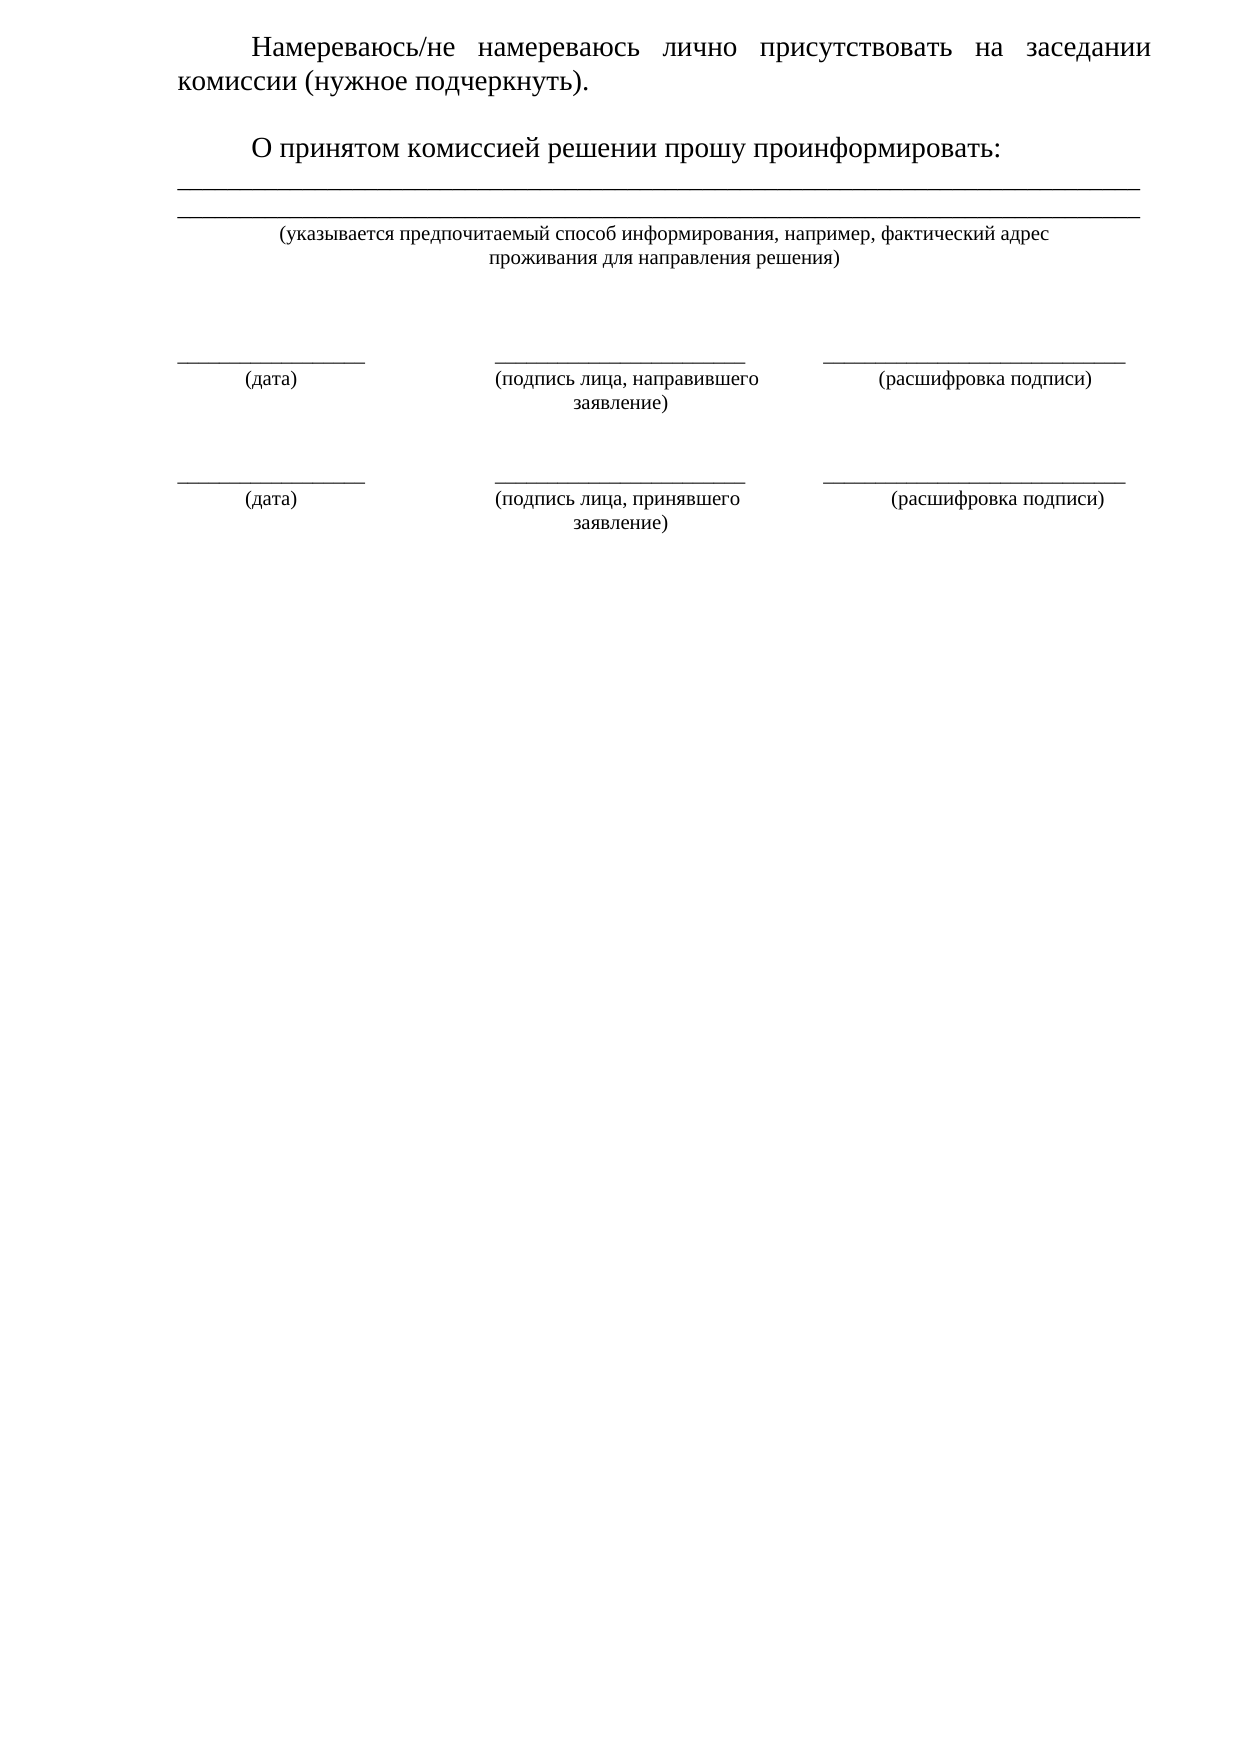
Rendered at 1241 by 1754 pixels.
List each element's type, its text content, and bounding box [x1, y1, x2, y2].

text О принятом комиссией решении прошу проинформировать: [177, 130, 1152, 164]
text заявление) [177, 390, 1152, 414]
text заявление) [177, 510, 1152, 534]
text (указывается предпочитаемый способ информирования, например, фактический адрес [177, 221, 1152, 245]
text (дата) (подпись лица, направившего (расшифровка подписи) [177, 366, 1152, 390]
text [177, 164, 1152, 221]
text Намереваюсь/не намереваюсь лично присутствовать на заседании комиссии (нужное подчеркнуть). [177, 29, 1152, 97]
text __________________ ________________________ _____________________________ [177, 462, 1152, 486]
text (дата) (подпись лица, принявшего (расшифровка подписи) [177, 486, 1152, 510]
text __________________ ________________________ _____________________________ [177, 342, 1152, 366]
text проживания для направления решения) [177, 245, 1152, 269]
